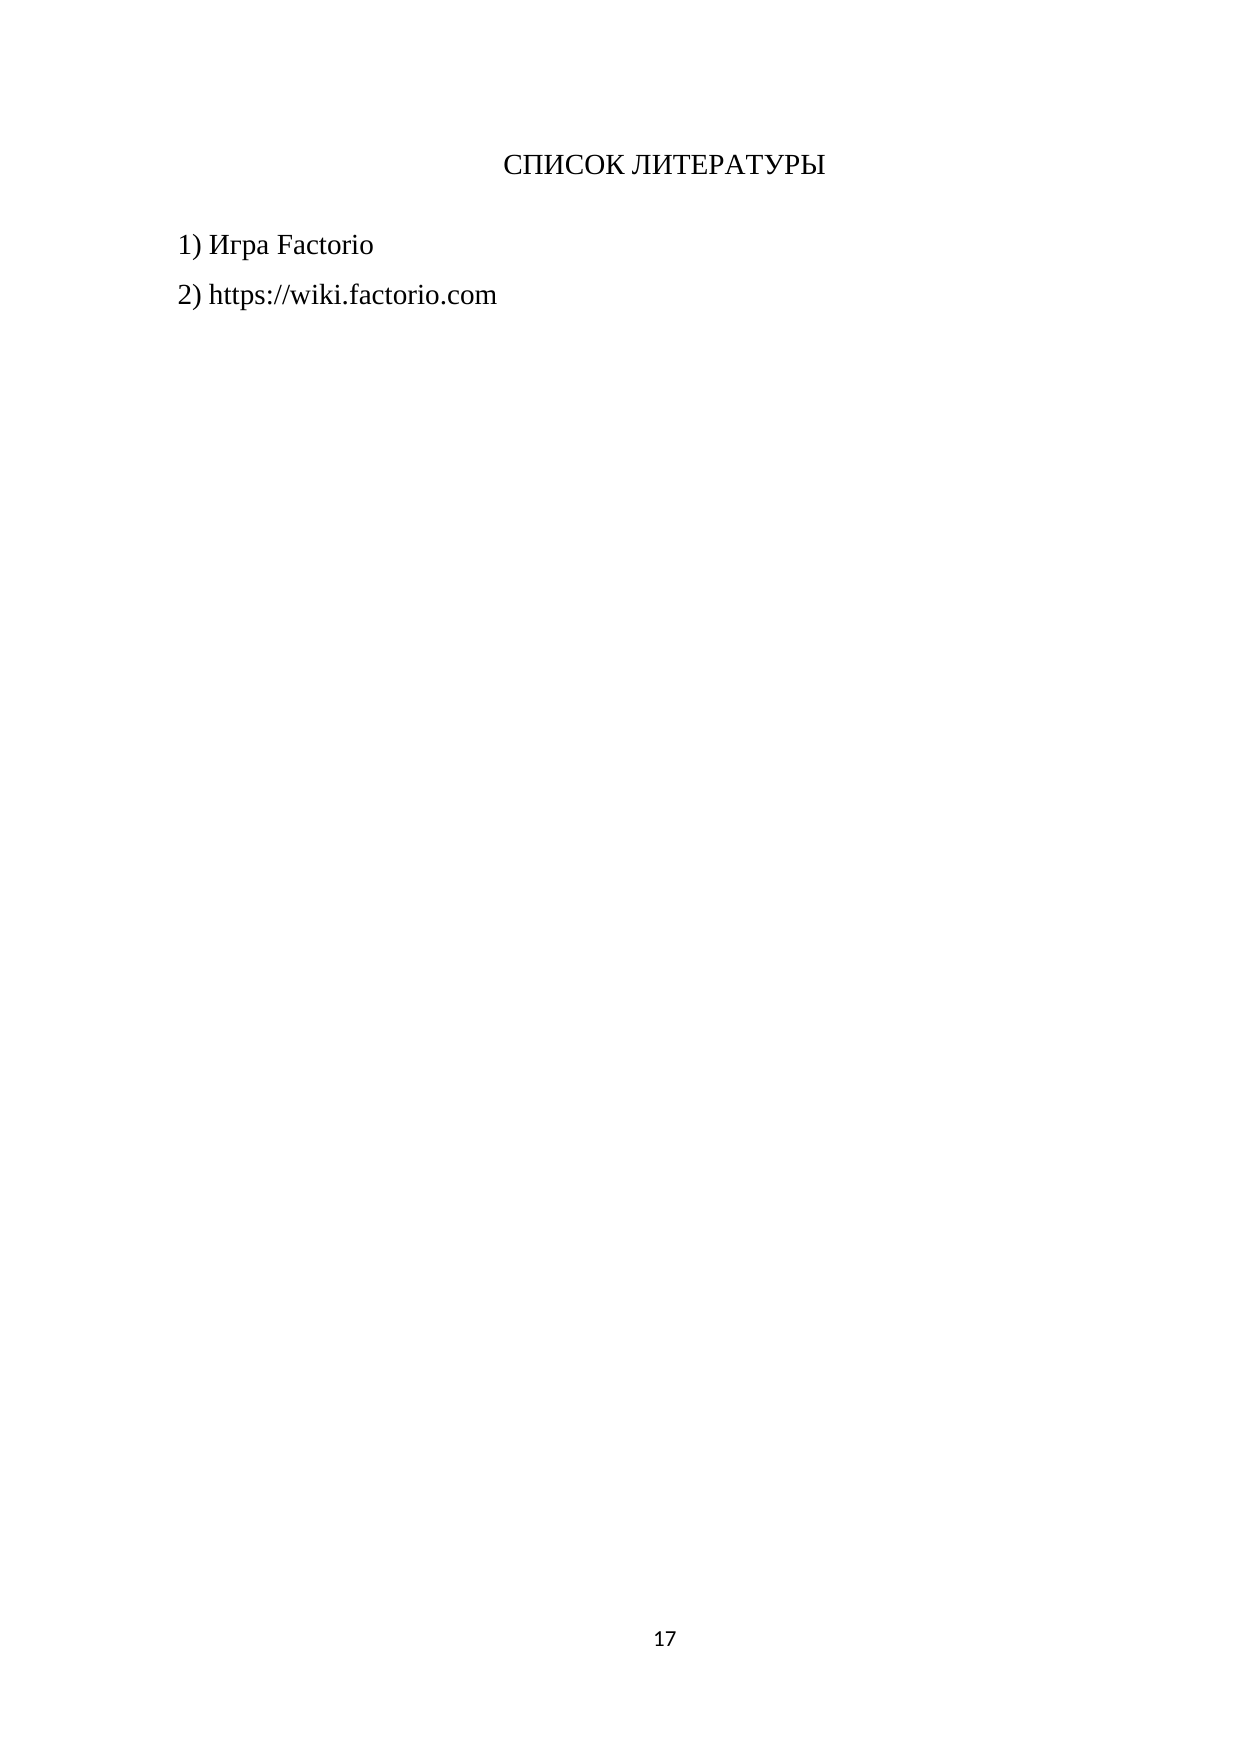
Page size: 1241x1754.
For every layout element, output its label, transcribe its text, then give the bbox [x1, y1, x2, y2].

text 2) https://wiki.factorio.com [177, 277, 1152, 311]
text СПИСОК ЛИТЕРАТУРЫ [177, 147, 1152, 181]
text 1) Игра Factorio [177, 227, 1152, 260]
